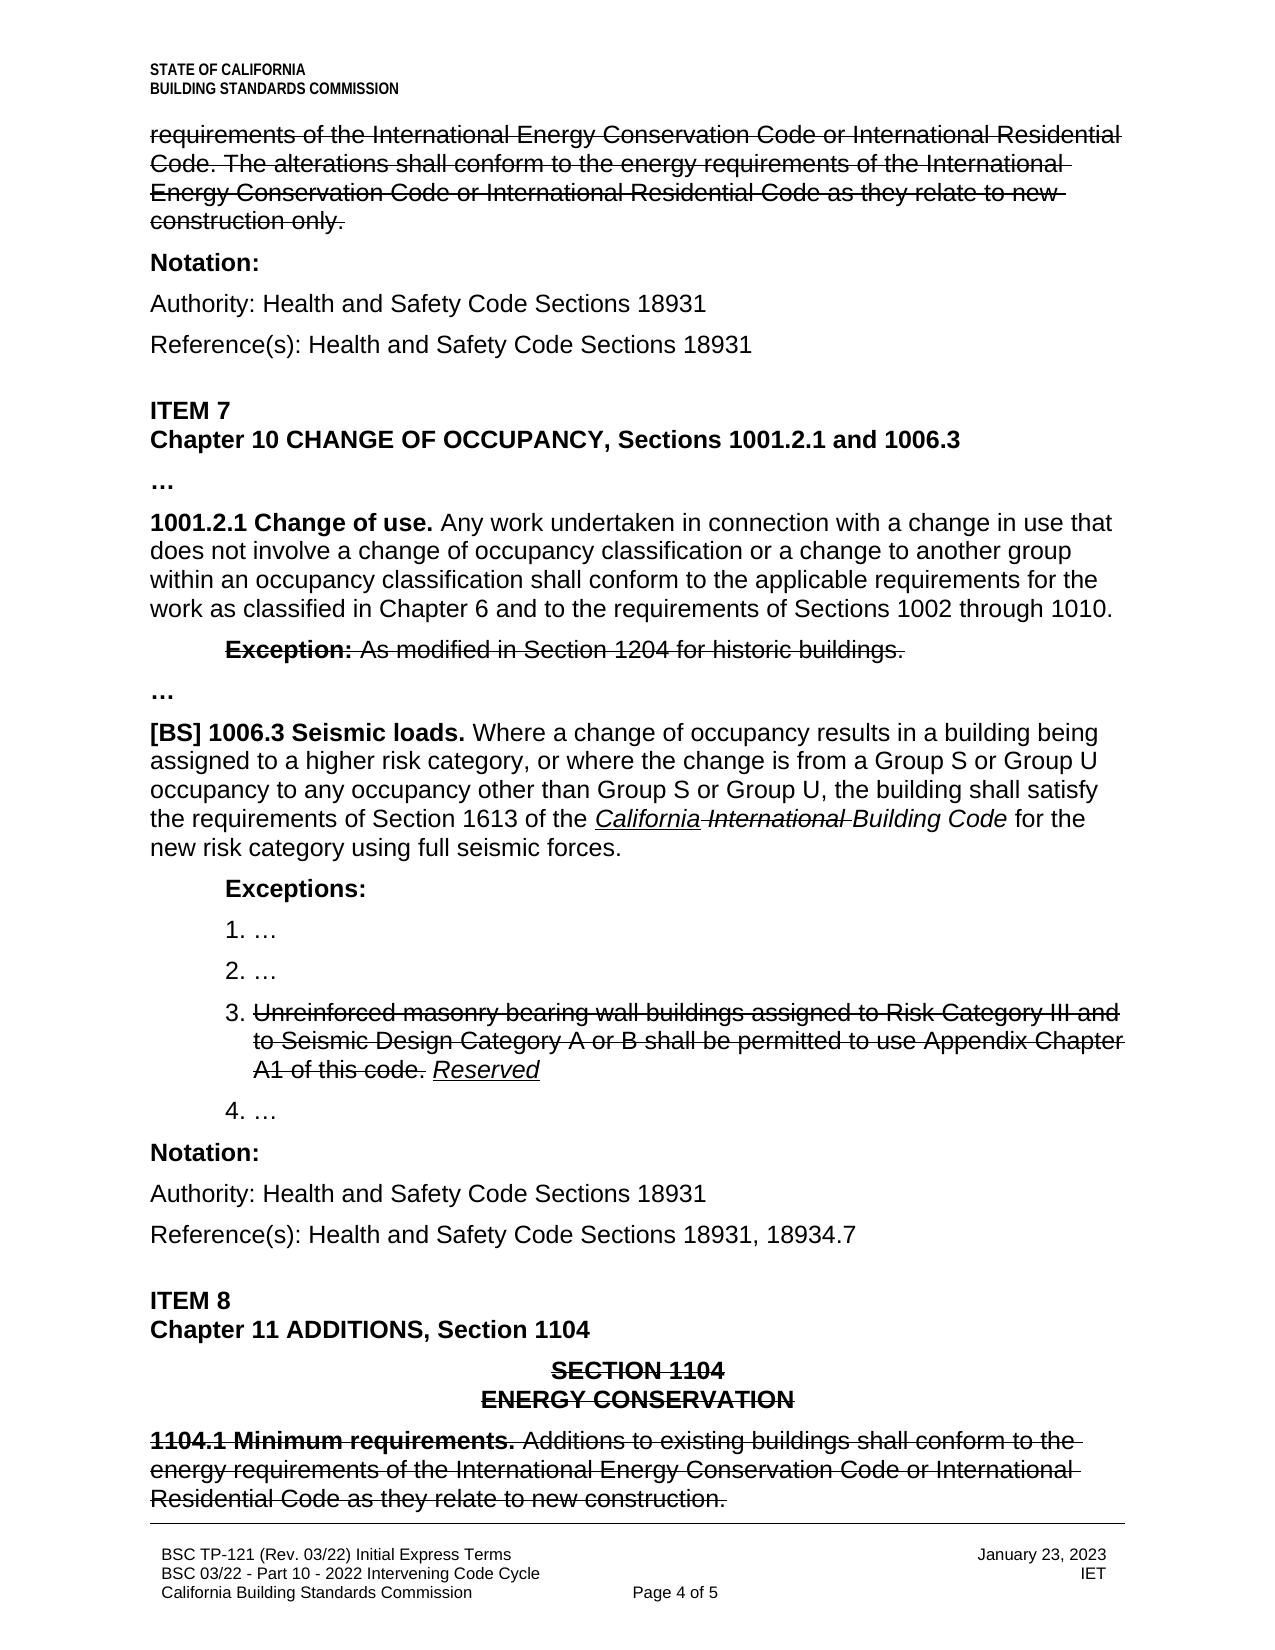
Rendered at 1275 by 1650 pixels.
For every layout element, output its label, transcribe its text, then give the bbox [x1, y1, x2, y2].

text [BS] 1006.3 Seismic loads. Where a change of occupancy results in a building being assigned to a higher risk category, or where the change is from a Group S or Group U occupancy to any occupancy other than Group S or Group U, the building shall satisfy the requirements of Section 1613 of the California International Building Code for the new risk category using full seismic forces. [150, 717, 1125, 861]
text Notation: [150, 247, 1125, 276]
text Exception: As modified in Section 1204 for historic buildings. [225, 635, 1125, 664]
text Reference(s): Health and Safety Code Sections 18931, 18934.7 [150, 1220, 1125, 1249]
text Authority: Health and Safety Code Sections 18931 [150, 289, 1125, 317]
text 1104.1 Minimum requirements. Additions to existing buildings shall conform to the energy requirements of the International Energy Conservation Code or International Residential Code as they relate to new construction. [150, 1426, 1125, 1512]
text Reference(s): Health and Safety Code Sections 18931 [150, 330, 1125, 359]
text 3. Unreinforced masonry bearing wall buildings assigned to Risk Category III and to Seismic Design Category A or B shall be permitted to use Appendix Chapter A1 of this code. Reserved [225, 997, 1125, 1084]
text 2. … [225, 956, 1125, 985]
text … [150, 676, 1125, 705]
text 1001.2.1 Change of use. Any work undertaken in connection with a change in use that does not involve a change of occupancy classification or a change to another group within an occupancy classification shall conform to the applicable requirements for the work as classified in Chapter 6 and to the requirements of Sections 1002 through 1010. [150, 507, 1125, 622]
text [150, 120, 1125, 235]
text Authority: Health and Safety Code Sections 18931 [150, 1179, 1125, 1207]
text … [150, 466, 1125, 495]
text Notation: [150, 1137, 1125, 1166]
subtitle ITEM 8 Chapter 11 ADDITIONS, Section 1104 [150, 1286, 1125, 1344]
subtitle ITEM 7 Chapter 10 CHANGE OF OCCUPANCY, Sections 1001.2.1 and 1006.3 [150, 396, 1125, 454]
text 1. … [225, 915, 1125, 944]
text 4. … [225, 1096, 1125, 1125]
text SECTION 1104 ENERGY CONSERVATION [150, 1356, 1125, 1414]
text Exceptions: [225, 874, 1125, 902]
